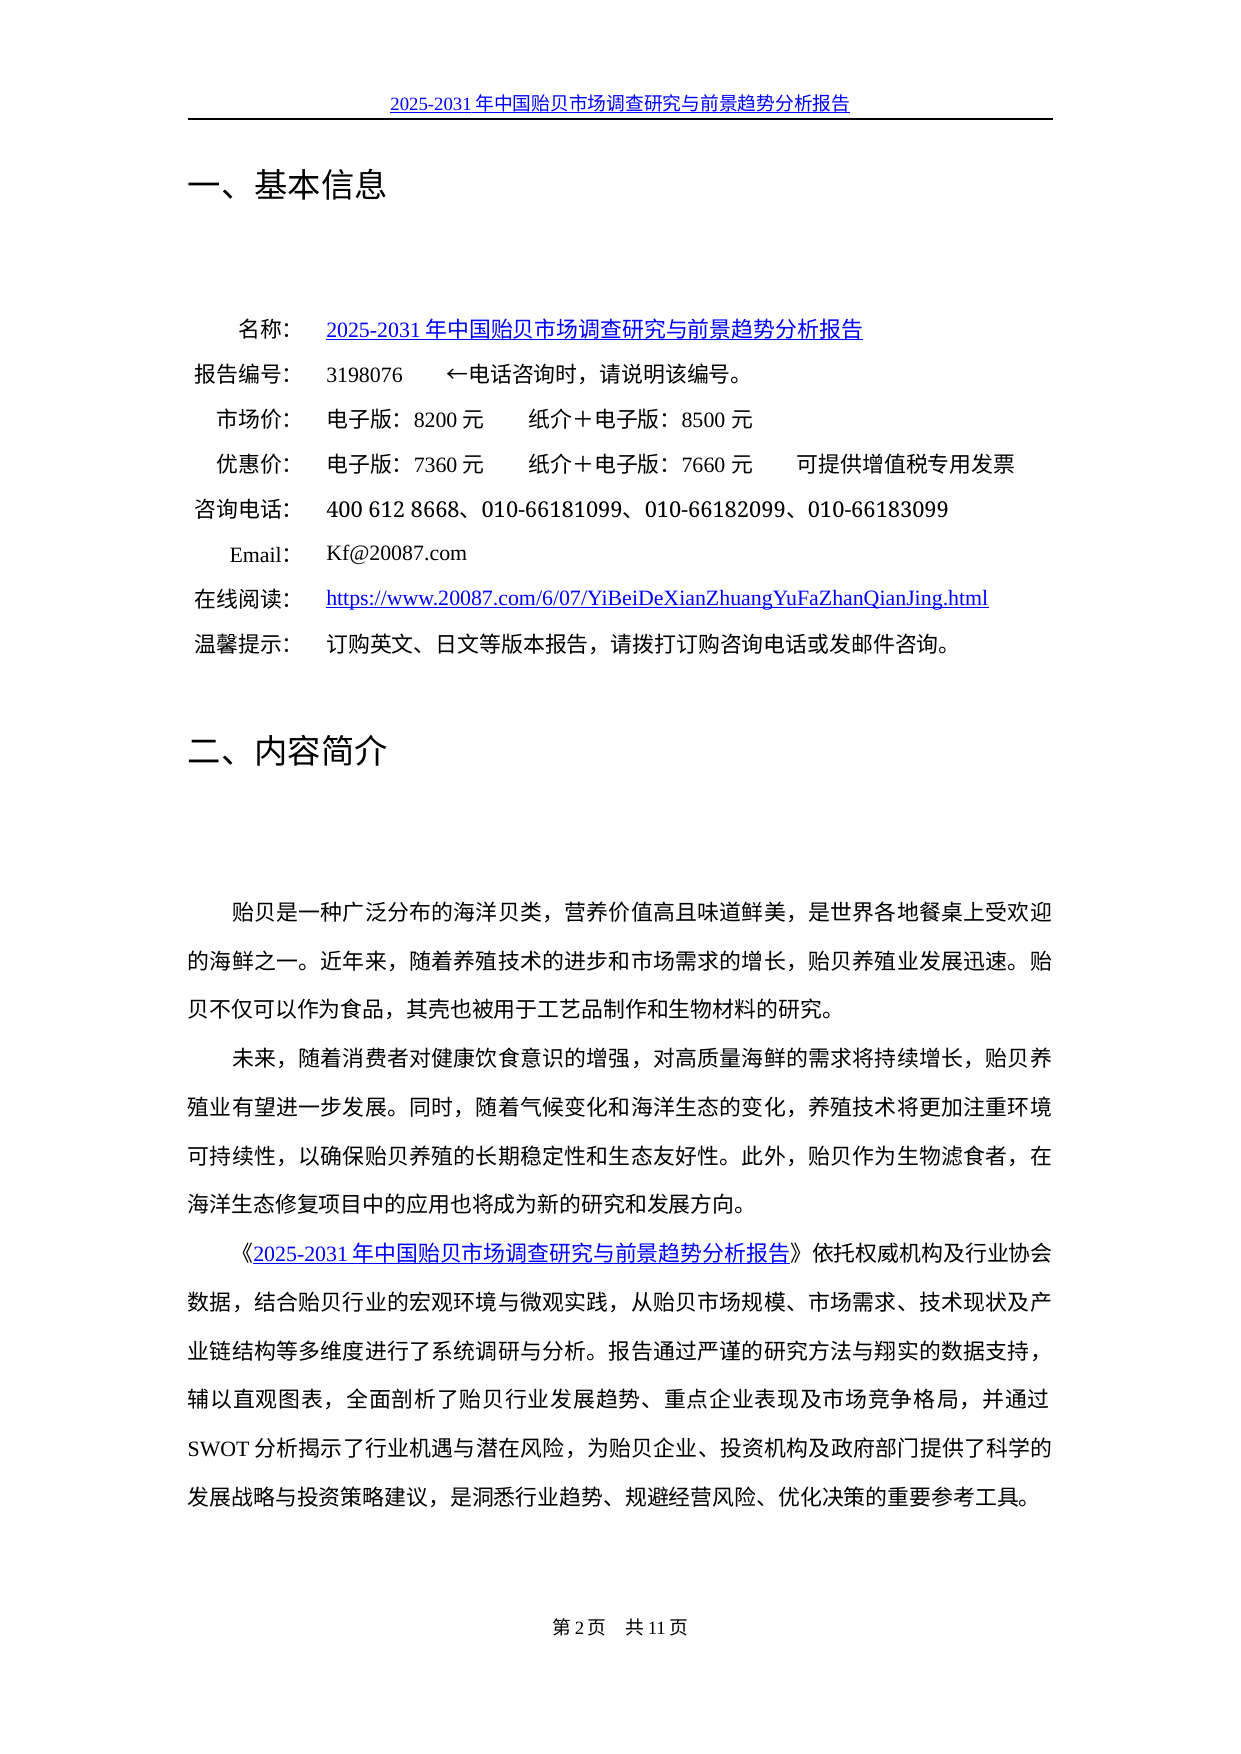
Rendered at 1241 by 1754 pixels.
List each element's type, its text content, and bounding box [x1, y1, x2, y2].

table_cell [315, 582, 1073, 627]
title 一、基本信息 [187, 150, 1053, 215]
title 二、内容简介 [187, 717, 1053, 782]
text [187, 894, 1053, 1512]
table_cell Kf@20087.com [315, 537, 1073, 582]
table_cell 温馨提示： [167, 627, 315, 672]
table_cell 3198076 ←电话咨询时，请说明该编号。 [315, 357, 1073, 402]
table_cell 在线阅读： [167, 582, 315, 627]
table_header 2025-2031年中国贻贝市场调查研究与前景趋势分析报告 [315, 312, 1073, 357]
table_cell 报告编号： [167, 357, 315, 402]
table_cell 市场价： [167, 402, 315, 447]
table_header 名称： [167, 312, 315, 357]
table_cell Email： [167, 537, 315, 582]
table_cell 咨询电话： [167, 492, 315, 537]
table_cell 优惠价： [167, 447, 315, 492]
table_cell 电子版：8200 元 纸介＋电子版：8500 元 [315, 402, 1073, 447]
table_cell 400 612 8668、010-66181099、010-66182099、010-66183099 [315, 492, 1073, 537]
table_cell 订购英文、日文等版本报告，请拨打订购咨询电话或发邮件咨询。 [315, 627, 1073, 672]
table_cell 电子版：7360 元 纸介＋电子版：7660 元 可提供增值税专用发票 [315, 447, 1073, 492]
